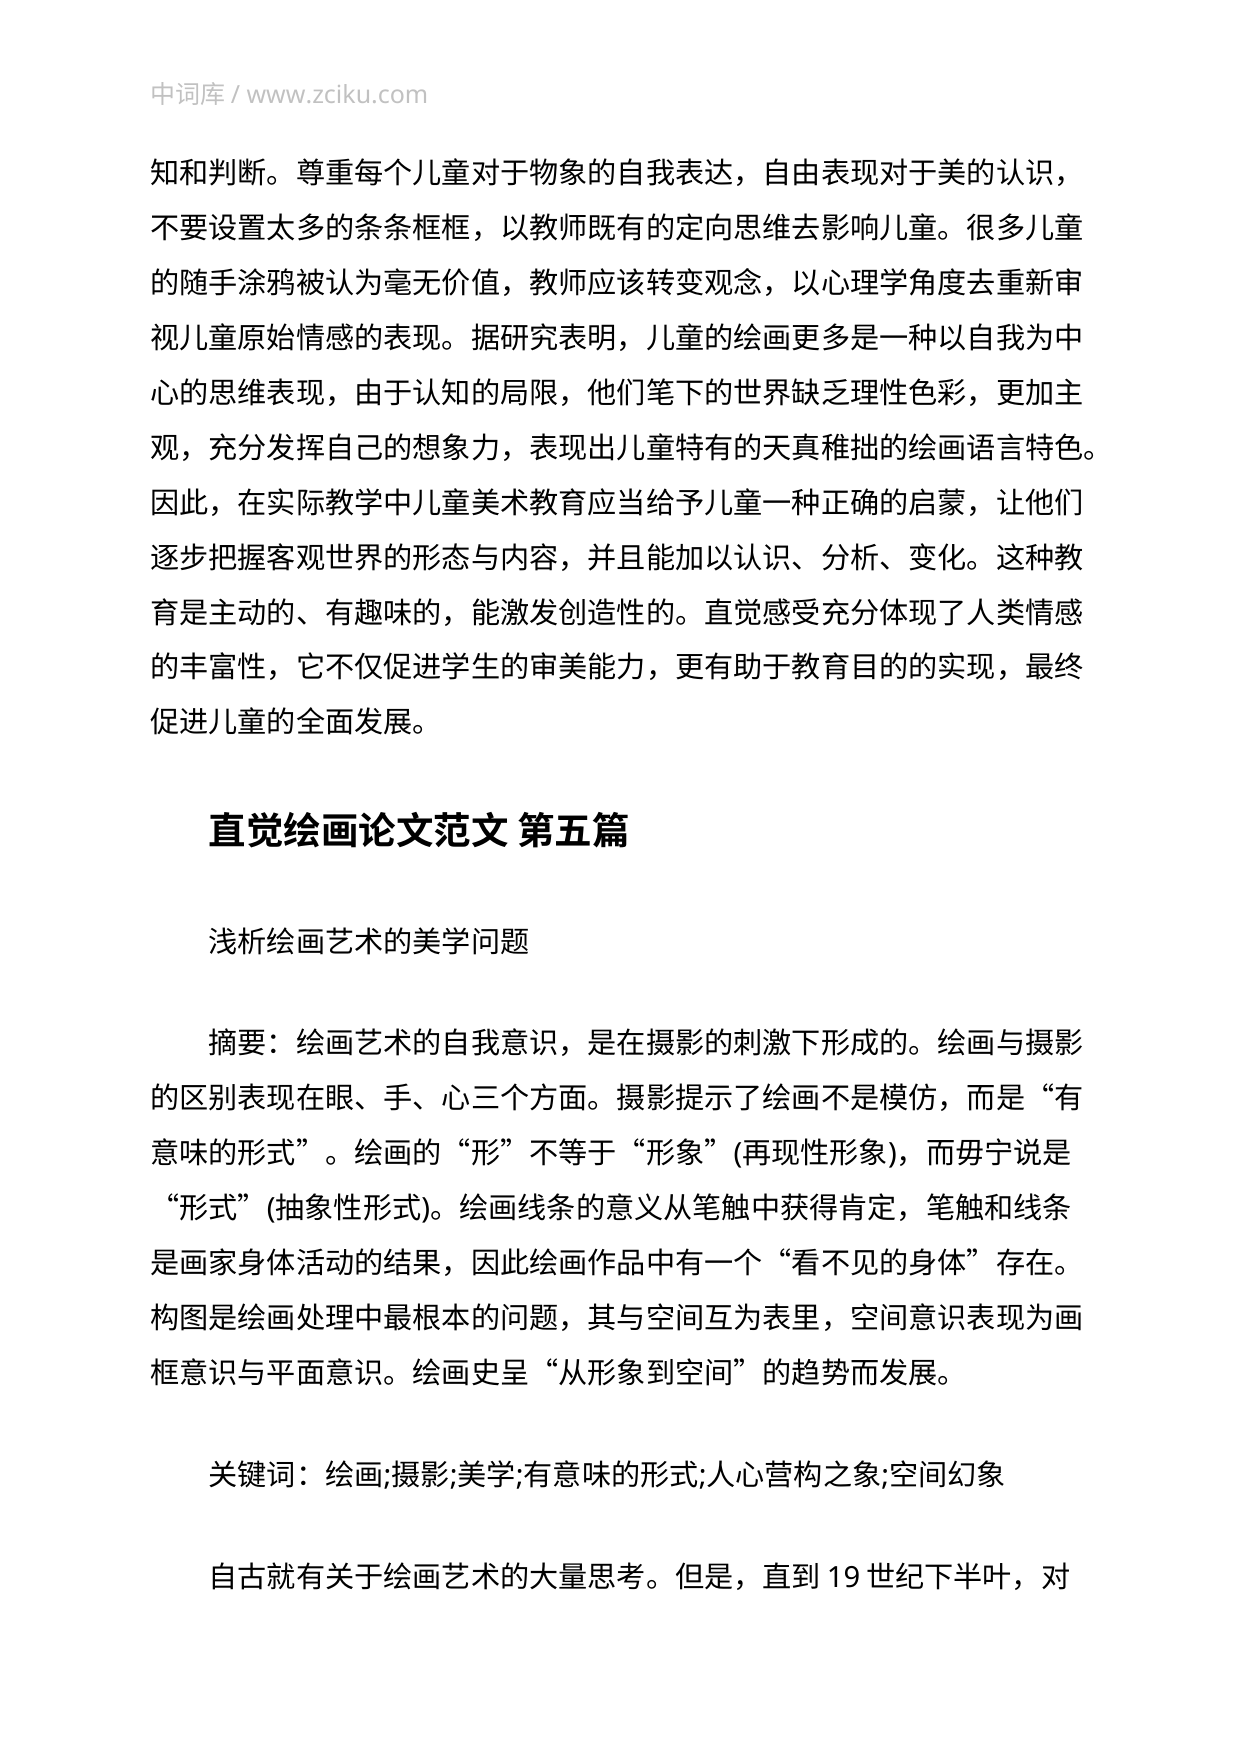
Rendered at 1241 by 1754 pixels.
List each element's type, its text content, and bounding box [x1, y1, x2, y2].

text 摘要：绘画艺术的自我意识，是在摄影的刺激下形成的。绘画与摄影的区别表现在眼、手、心三个方面。摄影提示了绘画不是模仿，而是“有意味的形式”。绘画的“形”不等于“形象”(再现性形象)，而毋宁说是“形式”(抽象性形式)。绘画线条的意义从笔触中获得肯定，笔触和线条是画家身体活动的结果，因此绘画作品中有一个“看不见的身体”存在。构图是绘画处理中最根本的问题，其与空间互为表里，空间意识表现为画框意识与平面意识。绘画史呈“从形象到空间”的趋势而发展。 [150, 1020, 1090, 1392]
text 直觉绘画论文范文 第五篇 [150, 801, 1090, 855]
text 关键词：绘画;摄影;美学;有意味的形式;人心营构之象;空间幻象 [150, 1451, 1090, 1494]
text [150, 1553, 1090, 1596]
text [150, 150, 1090, 741]
text 浅析绘画艺术的美学问题 [150, 918, 1090, 960]
